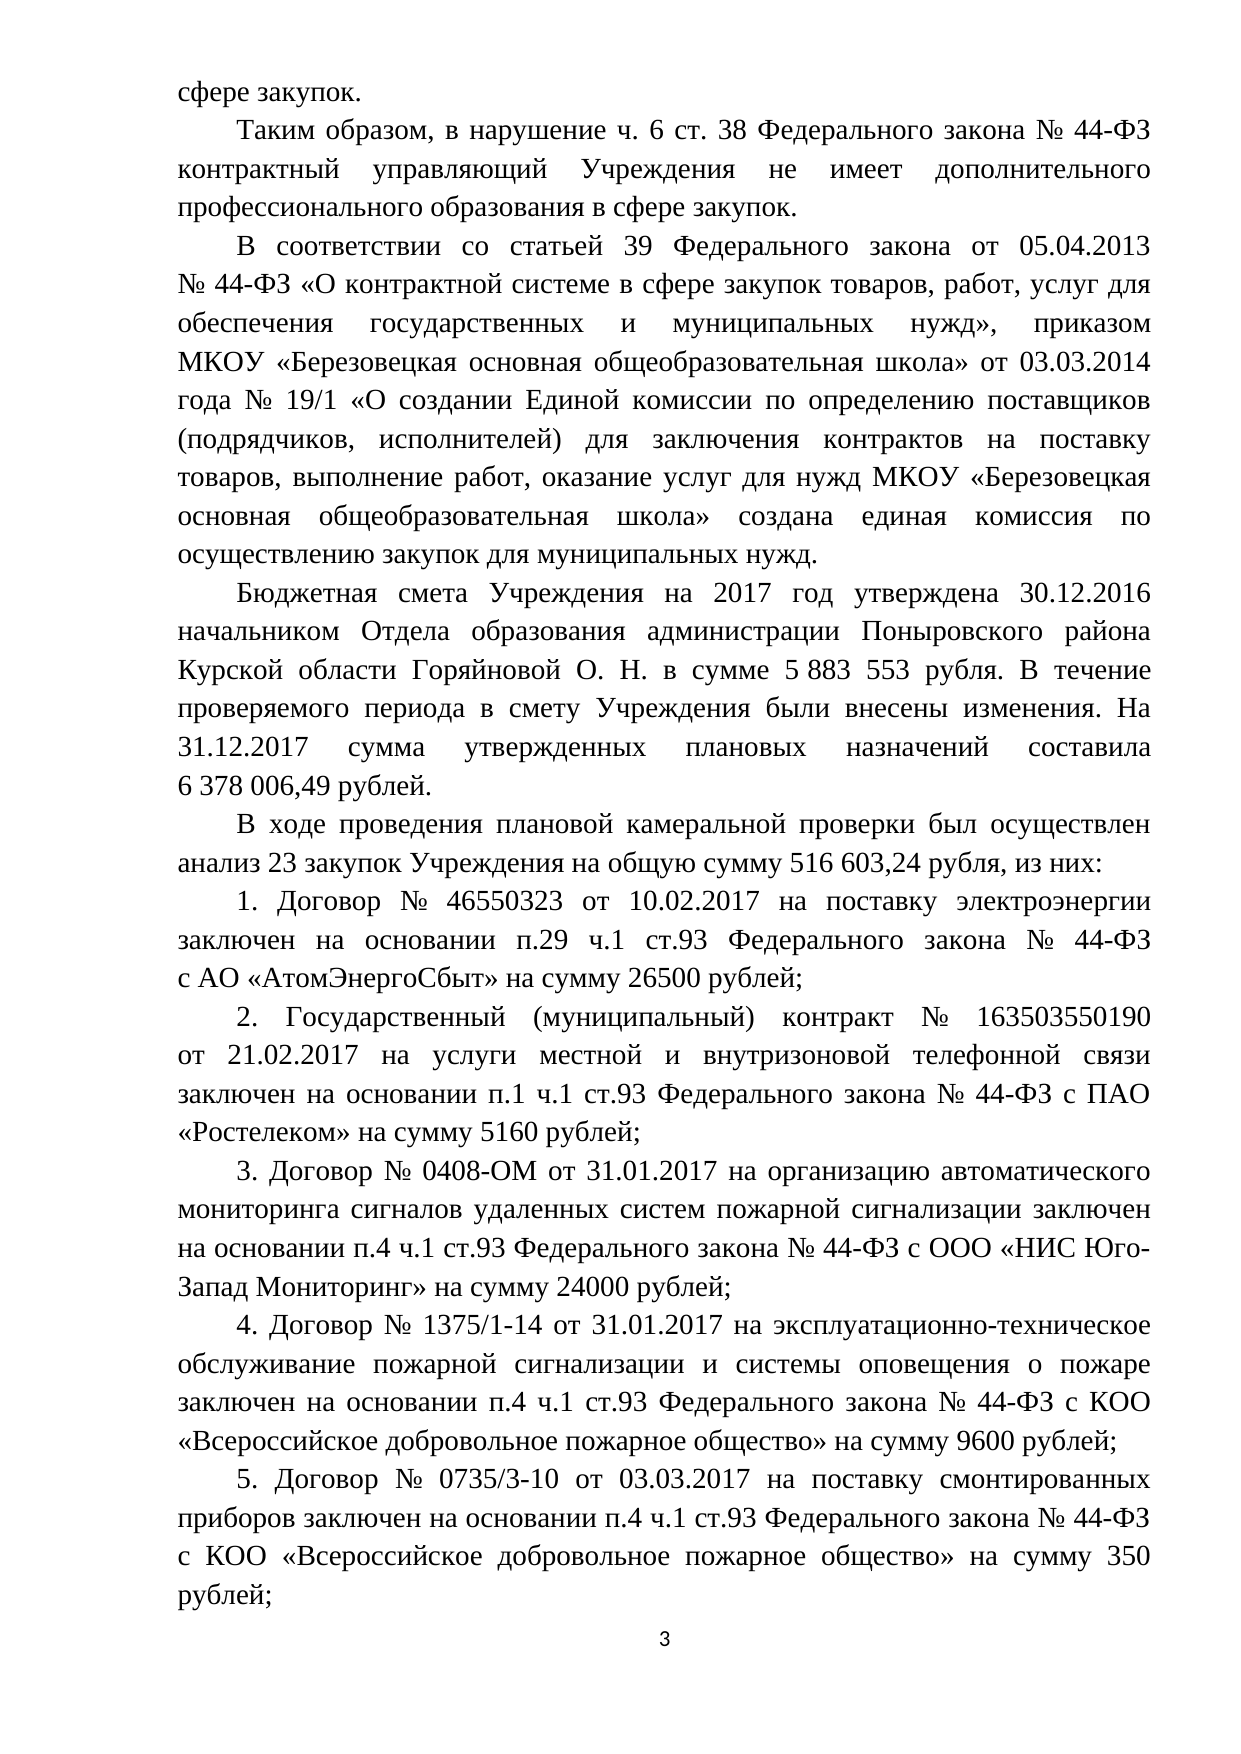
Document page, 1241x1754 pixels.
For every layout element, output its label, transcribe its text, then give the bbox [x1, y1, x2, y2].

text 3. Договор № 0408-ОМ от 31.01.2017 на организацию автоматического мониторинга сигналов удаленных систем пожарной сигнализации заключен на основании п.4 ч.1 ст.93 Федерального закона № 44-ФЗ с ООО «НИС Юго-Запад Мониторинг» на сумму 24000 рублей; [177, 1153, 1152, 1302]
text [177, 74, 1152, 107]
text 5. Договор № 0735/3-10 от 03.03.2017 на поставку смонтированных приборов заключен на основании п.4 ч.1 ст.93 Федерального закона № 44-ФЗ с КОО «Всероссийское добровольное пожарное общество» на сумму 350 рублей; [177, 1461, 1152, 1611]
text 2. Государственный (муниципальный) контракт № 163503550190 от 21.02.2017 на услуги местной и внутризоновой телефонной связи заключен на основании п.1 ч.1 ст.93 Федерального закона № 44-ФЗ с ПАО «Ростелеком» на сумму 5160 рублей; [177, 999, 1152, 1148]
text Таким образом, в нарушение ч. 6 ст. 38 Федерального закона № 44-ФЗ контрактный управляющий Учреждения не имеет дополнительного профессионального образования в сфере закупок. [177, 112, 1152, 223]
text Бюджетная смета Учреждения на 2017 год утверждена 30.12.2016 начальником Отдела образования администрации Поныровского района Курской области Горяйновой О. Н. в сумме 5 883 553 рубля. В течение проверяемого периода в смету Учреждения были внесены изменения. На 31.12.2017 сумма утвержденных плановых назначений составила 6 378 006,49 рублей. [177, 575, 1152, 801]
text 1. Договор № 46550323 от 10.02.2017 на поставку электроэнергии заключен на основании п.29 ч.1 ст.93 Федерального закона № 44-ФЗ с АО «АтомЭнергоСбыт» на сумму 26500 рублей; [177, 883, 1152, 994]
text В соответствии со статьей 39 Федерального закона от 05.04.2013 № 44-ФЗ «О контрактной системе в сфере закупок товаров, работ, услуг для обеспечения государственных и муниципальных нужд», приказом МКОУ «Березовецкая основная общеобразовательная школа» от 03.03.2014 года № 19/1 «О создании Единой комиссии по определению поставщиков (подрядчиков, исполнителей) для заключения контрактов на поставку товаров, выполнение работ, оказание услуг для нужд МКОУ «Березовецкая основная общеобразовательная школа» создана единая комиссия по осуществлению закупок для муниципальных нужд. [177, 228, 1152, 570]
text В ходе проведения плановой камеральной проверки был осуществлен анализ 23 закупок Учреждения на общую сумму 516 603,24 рубля, из них: [177, 806, 1152, 878]
text 4. Договор № 1375/1-14 от 31.01.2017 на эксплуатационно-техническое обслуживание пожарной сигнализации и системы оповещения о пожаре заключен на основании п.4 ч.1 ст.93 Федерального закона № 44-ФЗ с КОО «Всероссийское добровольное пожарное общество» на сумму 9600 рублей; [177, 1307, 1152, 1456]
